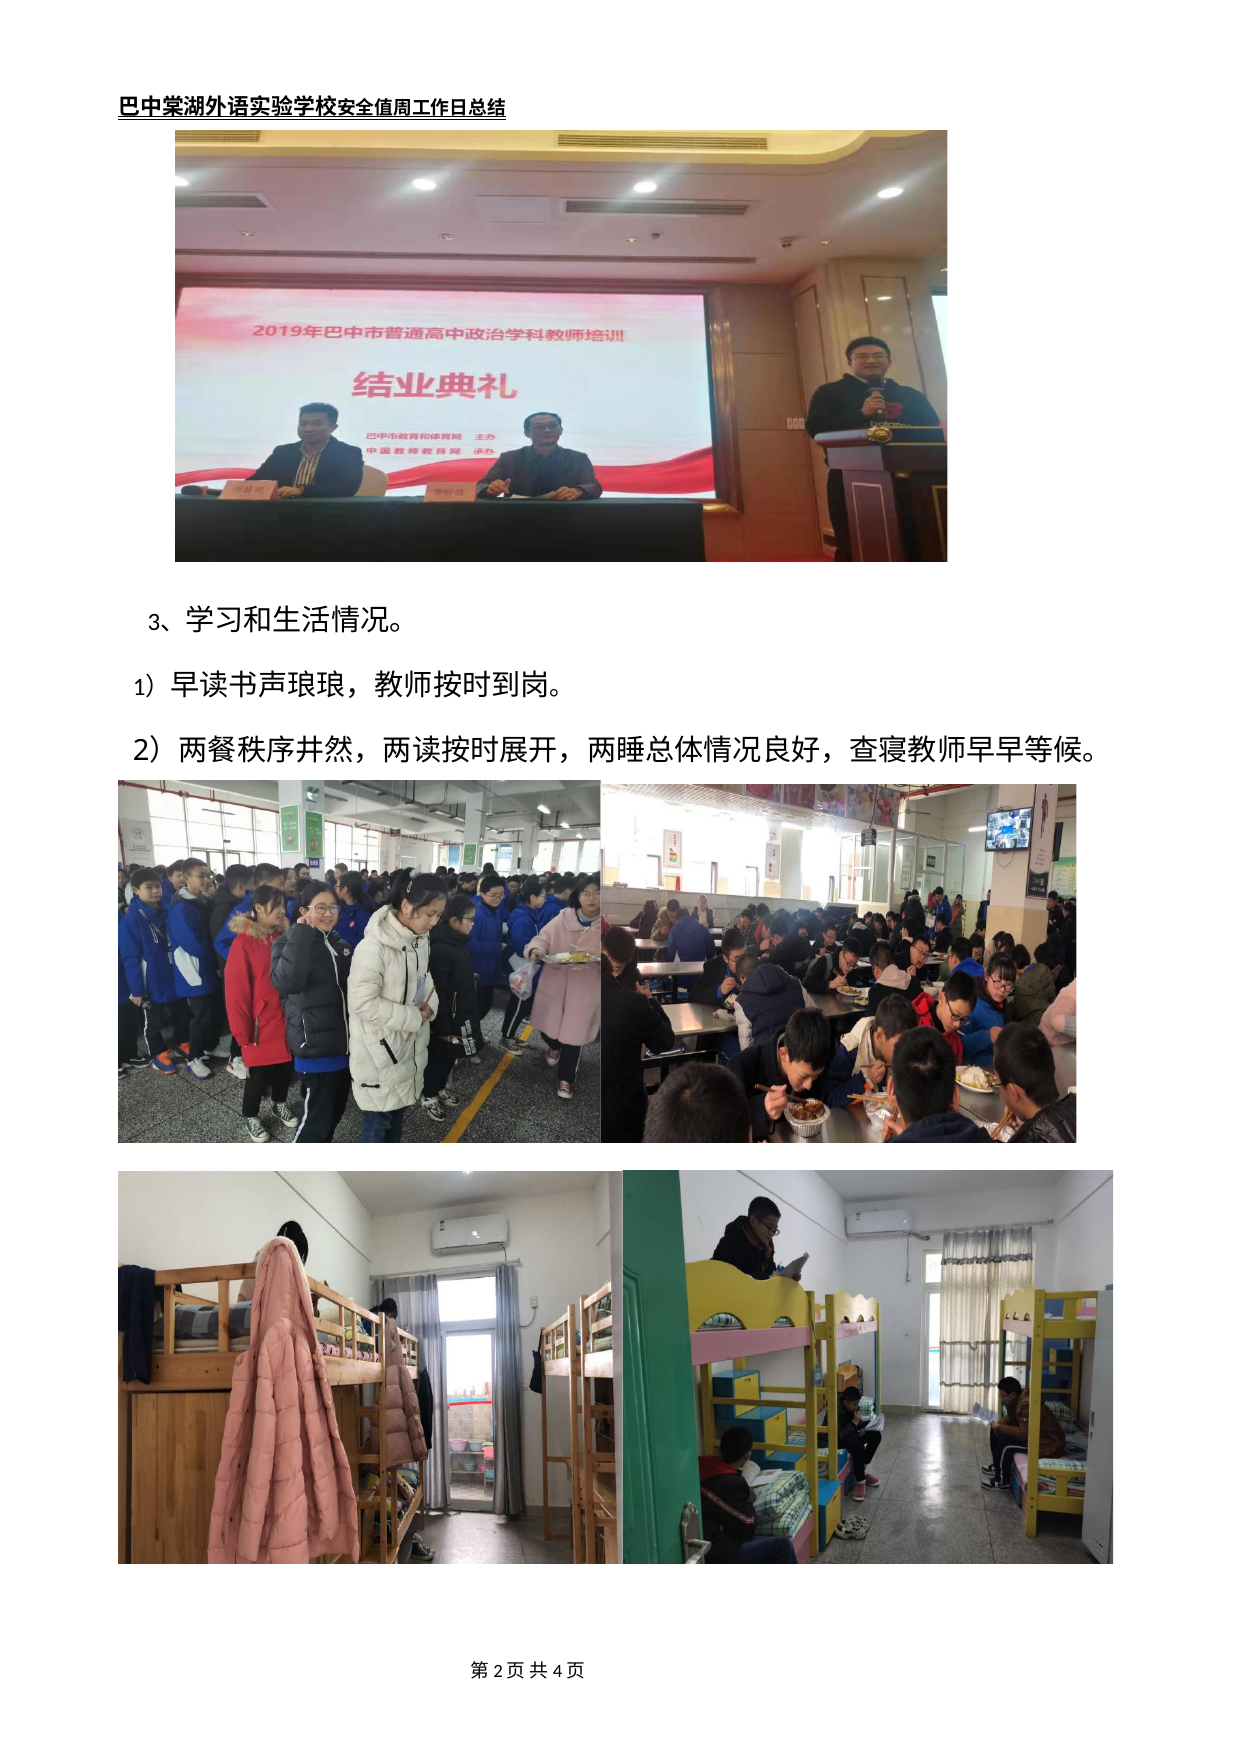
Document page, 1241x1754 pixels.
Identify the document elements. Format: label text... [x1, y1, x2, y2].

picture [118, 780, 1077, 1143]
list 两餐秩序井然，两读按时展开，两睡总体情况良好，查寝教师早早等候。 [133, 716, 1122, 781]
picture [118, 1170, 1114, 1564]
list 学习和生活情况。 [118, 586, 1122, 651]
picture [175, 130, 948, 562]
list 早读书声琅琅，教师按时到岗。 [133, 651, 1122, 716]
